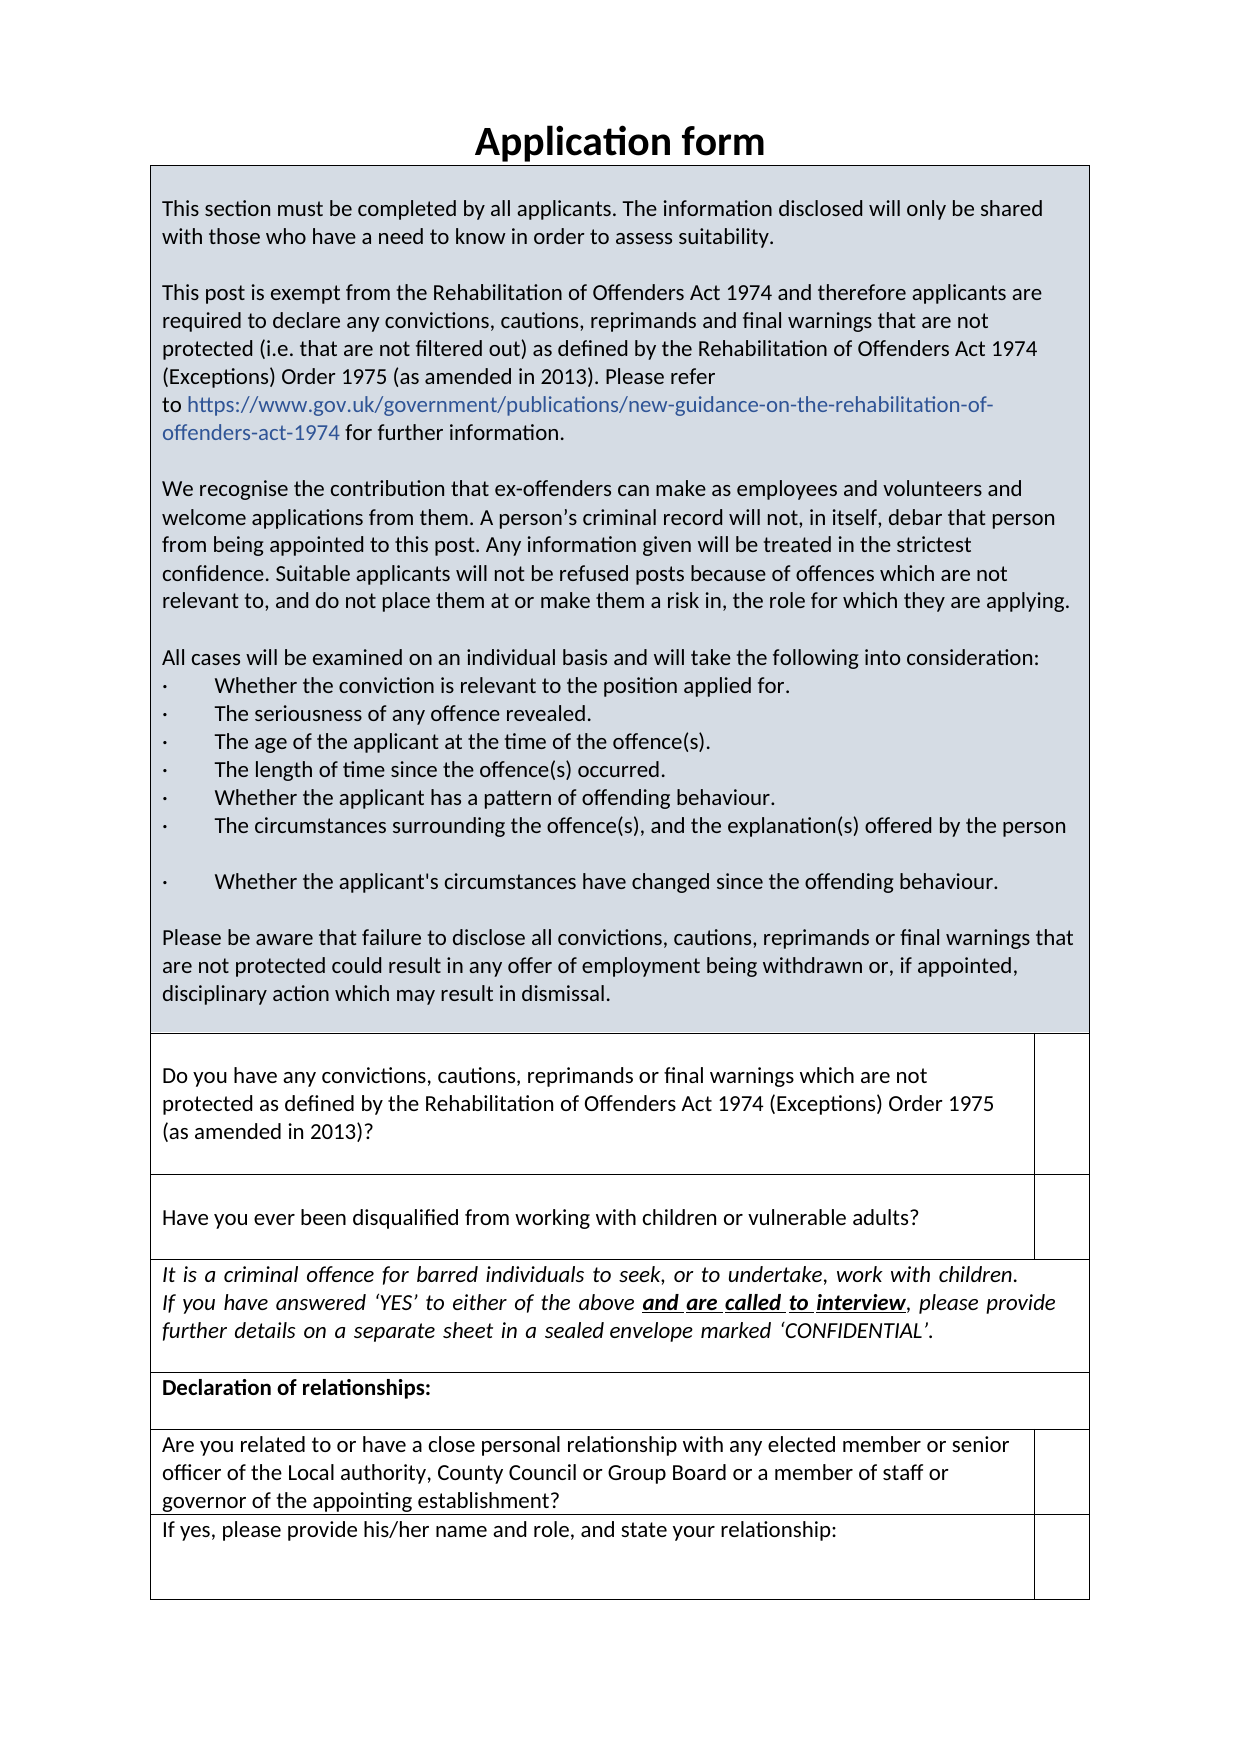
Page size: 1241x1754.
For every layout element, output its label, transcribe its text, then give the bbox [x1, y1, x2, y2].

table_cell Declaration of relationships: [151, 1373, 1089, 1429]
table_cell Do you have any convictions, cautions, reprimands or final warnings which are not protected as defined by the Rehabilitation of Offenders Act 1974 (Exceptions) Order 1975 (as amended in 2013)? [151, 1034, 1034, 1173]
table_cell It is a criminal offence for barred individuals to seek, or to undertake, work with children. If you have answered ‘YES’ to either of the above and are called to interview, please provide further details on a separate sheet in a sealed envelope marked ‘CONFIDENTIAL’. [151, 1260, 1089, 1372]
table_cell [151, 166, 1089, 1032]
table_cell Are you related to or have a close personal relationship with any elected member or senior officer of the Local authority, County Council or Group Board or a member of staff or governor of the appointing establishment? [151, 1430, 1034, 1514]
table_cell [1035, 1430, 1089, 1514]
table_cell Have you ever been disqualified from working with children or vulnerable adults? [151, 1175, 1034, 1259]
table_cell If yes, please provide his/her name and role, and state your relationship: [151, 1515, 1034, 1599]
table_cell [1035, 1175, 1089, 1259]
table_cell [1035, 1034, 1089, 1173]
table_cell [1035, 1515, 1089, 1599]
